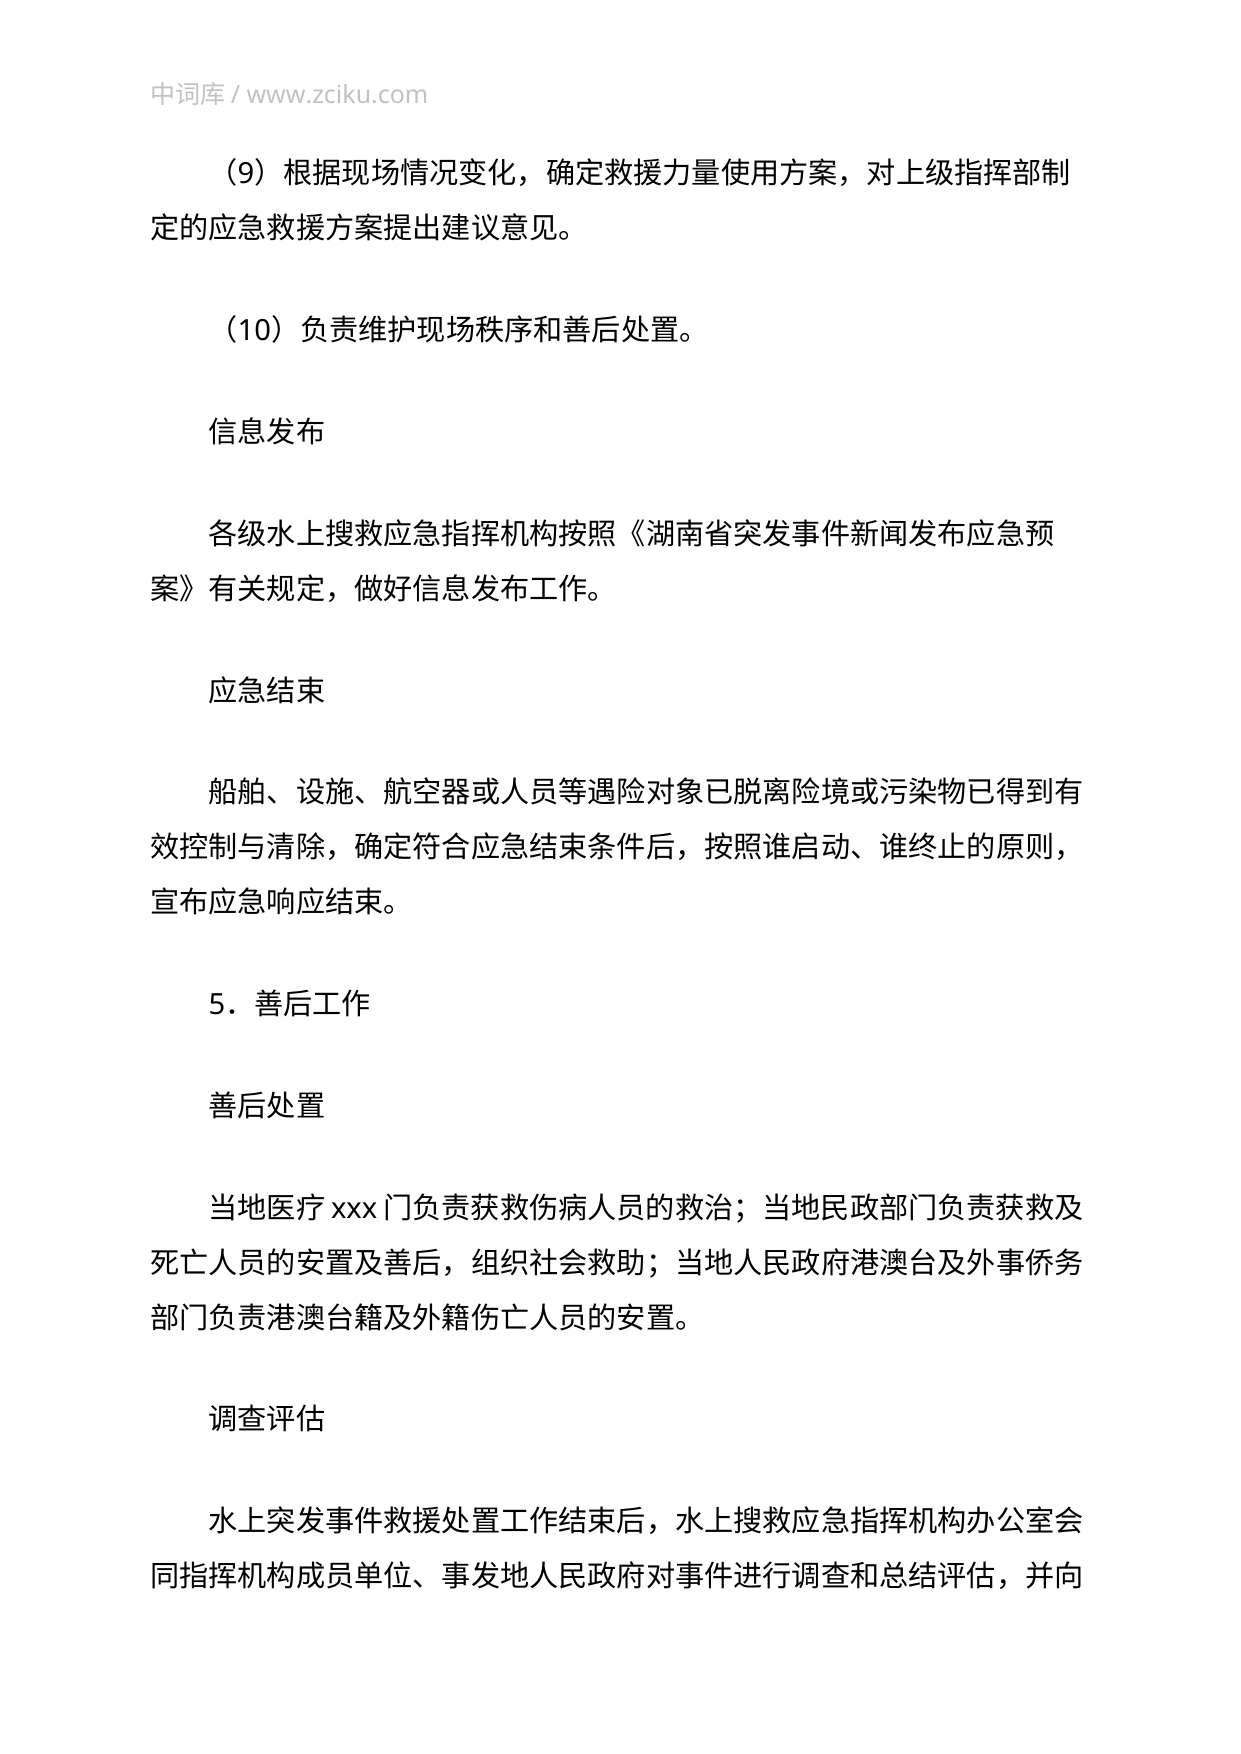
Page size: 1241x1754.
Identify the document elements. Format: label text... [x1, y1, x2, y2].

text 5．善后工作 [150, 981, 1090, 1023]
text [150, 1498, 1090, 1595]
text 船舶、设施、航空器或人员等遇险对象已脱离险境或污染物已得到有效控制与清除，确定符合应急结束条件后，按照谁启动、谁终止的原则，宣布应急响应结束。 [150, 769, 1090, 921]
text 信息发布 [150, 409, 1090, 451]
text （9）根据现场情况变化，确定救援力量使用方案，对上级指挥部制定的应急救援方案提出建议意见。 [150, 150, 1090, 247]
text （10）负责维护现场秩序和善后处置。 [150, 307, 1090, 349]
text 当地医疗xxx门负责获救伤病人员的救治；当地民政部门负责获救及死亡人员的安置及善后，组织社会救助；当地人民政府港澳台及外事侨务部门负责港澳台籍及外籍伤亡人员的安置。 [150, 1184, 1090, 1336]
text 应急结束 [150, 667, 1090, 709]
text 调查评估 [150, 1396, 1090, 1438]
text 各级水上搜救应急指挥机构按照《湖南省突发事件新闻发布应急预案》有关规定，做好信息发布工作。 [150, 511, 1090, 608]
text 善后处置 [150, 1082, 1090, 1125]
